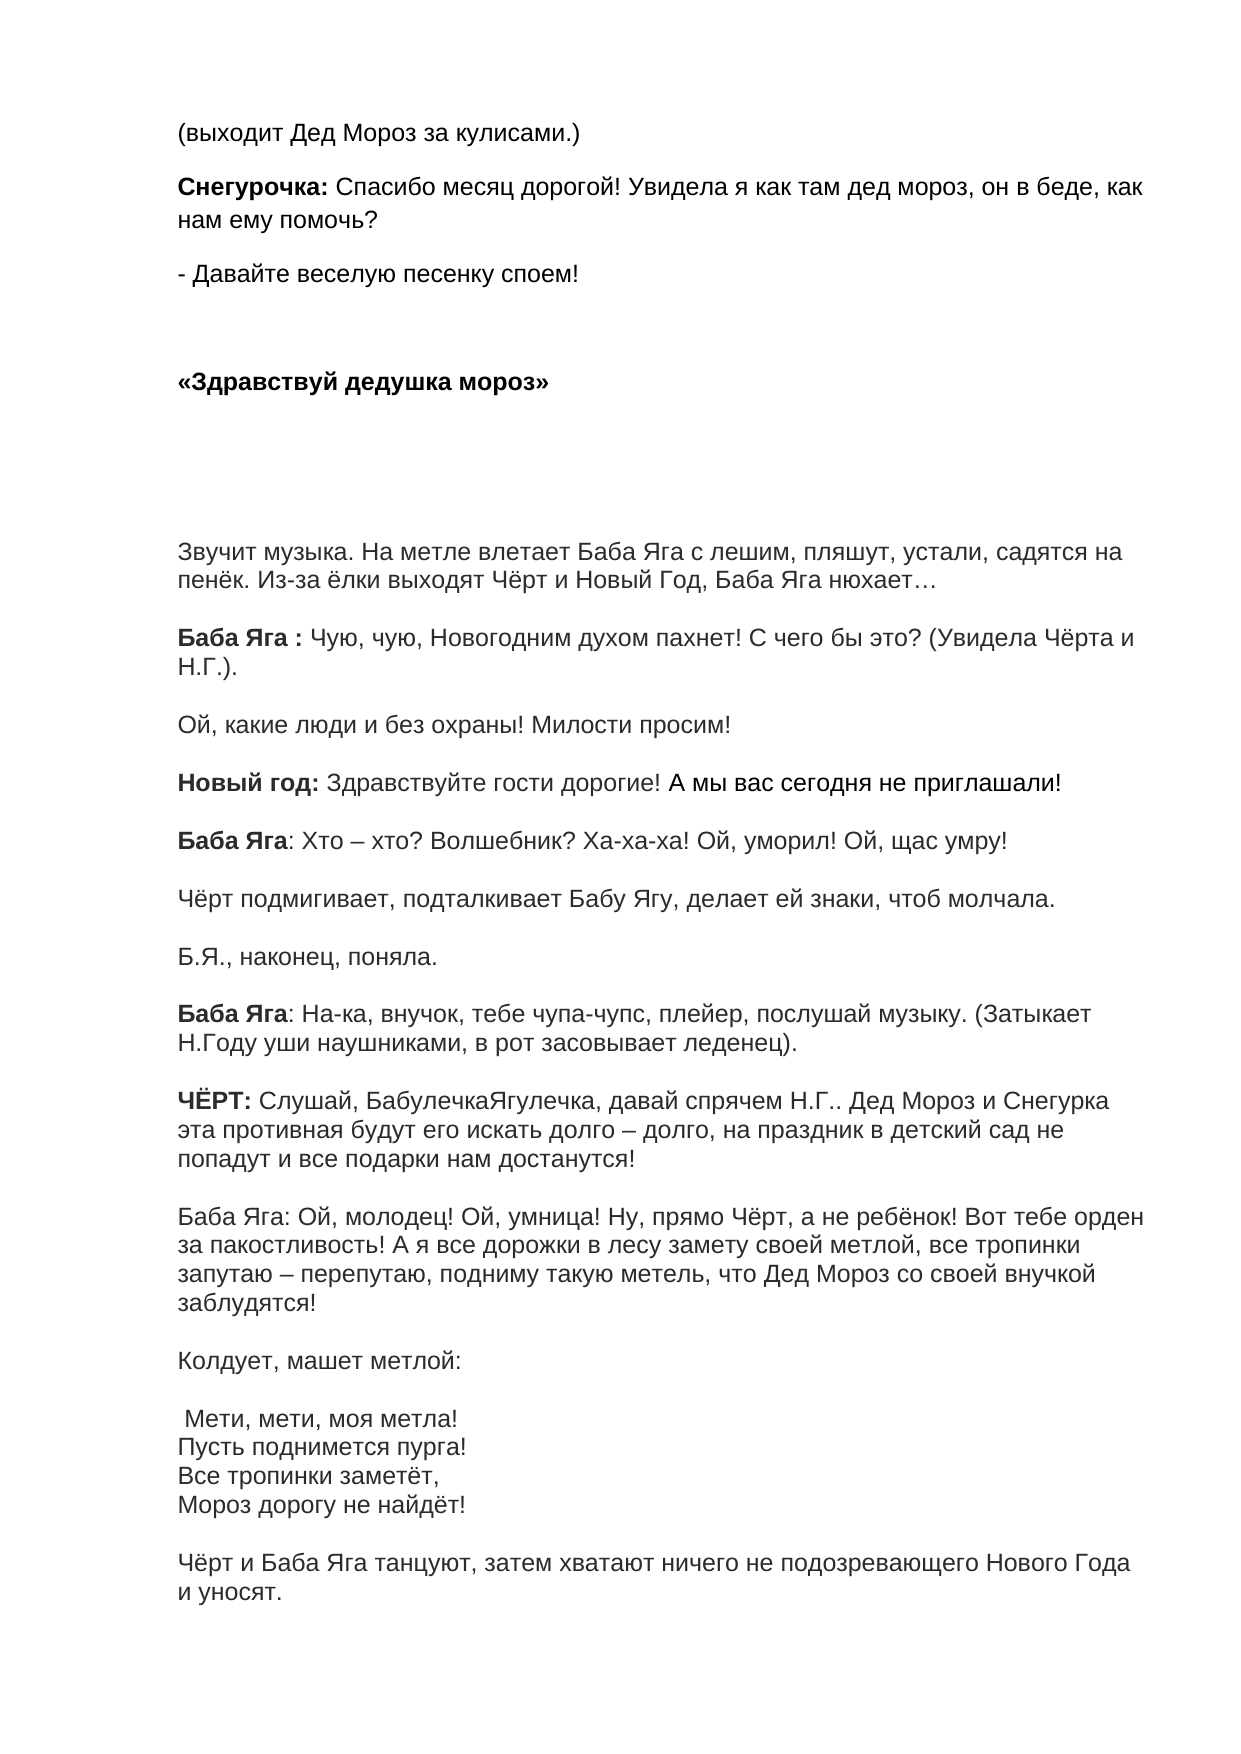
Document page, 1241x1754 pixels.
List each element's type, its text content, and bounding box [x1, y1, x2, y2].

text Чёрт и Баба Яга танцуют, затем хватают ничего не подозревающего Нового Года и уносят. [177, 1548, 1152, 1605]
text (выходит Дед Мороз за кулисами.) [177, 118, 1152, 147]
text «Здравствуй дедушка мороз» [177, 367, 1152, 395]
text Баба Яга: На-ка, внучок, тебе чупа-чупс, плейер, послушай музыку. (Затыкает Н.Году уши наушниками, в рот засовывает леденец). [177, 999, 1152, 1057]
text Чёрт подмигивает, подталкивает Бабу Ягу, делает ей знаки, чтоб молчала. [177, 883, 1152, 912]
text ЧЁРТ: Слушай, БабулечкаЯгулечка, давай спрячем Н.Г.. Дед Мороз и Снегурка эта противная будут его искать долго – долго, на праздник в детский сад не попадут и все подарки нам достанутся! [177, 1086, 1152, 1172]
text Мети, мети, моя метла! Пусть поднимется пурга! Все тропинки заметёт, Мороз дорогу не найдёт! [177, 1403, 1152, 1518]
text Новый год: Здравствуйте гости дорогие! А мы вас сегодня не приглашали! [177, 768, 1152, 796]
text Б.Я., наконец, поняла. [177, 941, 1152, 970]
text Ой, какие люди и без охраны! Милости просим! [177, 710, 1152, 738]
text Баба Яга : Чую, чую, Новогодним духом пахнет! С чего бы это? (Увидела Чёрта и Н.Г.). [177, 623, 1152, 681]
text Звучит музыка. На метле влетает Баба Яга с лешим, пляшут, устали, садятся на пенёк. Из-за ёлки выходят Чёрт и Новый Год, Баба Яга нюхает… [177, 536, 1152, 594]
text Колдует, машет метлой: [177, 1346, 1152, 1374]
text Снегурочка: Спасибо месяц дорогой! Увидела я как там дед мороз, он в беде, как нам ему помочь? [177, 172, 1152, 234]
text - Давайте веселую песенку споем! [177, 259, 1152, 288]
text Баба Яга: Хто – хто? Волшебник? Ха-ха-ха! Ой, уморил! Ой, щас умру! [177, 826, 1152, 854]
text Баба Яга: Ой, молодец! Ой, умница! Ну, прямо Чёрт, а не ребёнок! Вот тебе орден за пакостливость! А я все дорожки в лесу замету своей метлой, все тропинки запутаю – перепутаю, подниму такую метель, что Дед Мороз со своей внучкой заблудятся! [177, 1201, 1152, 1316]
